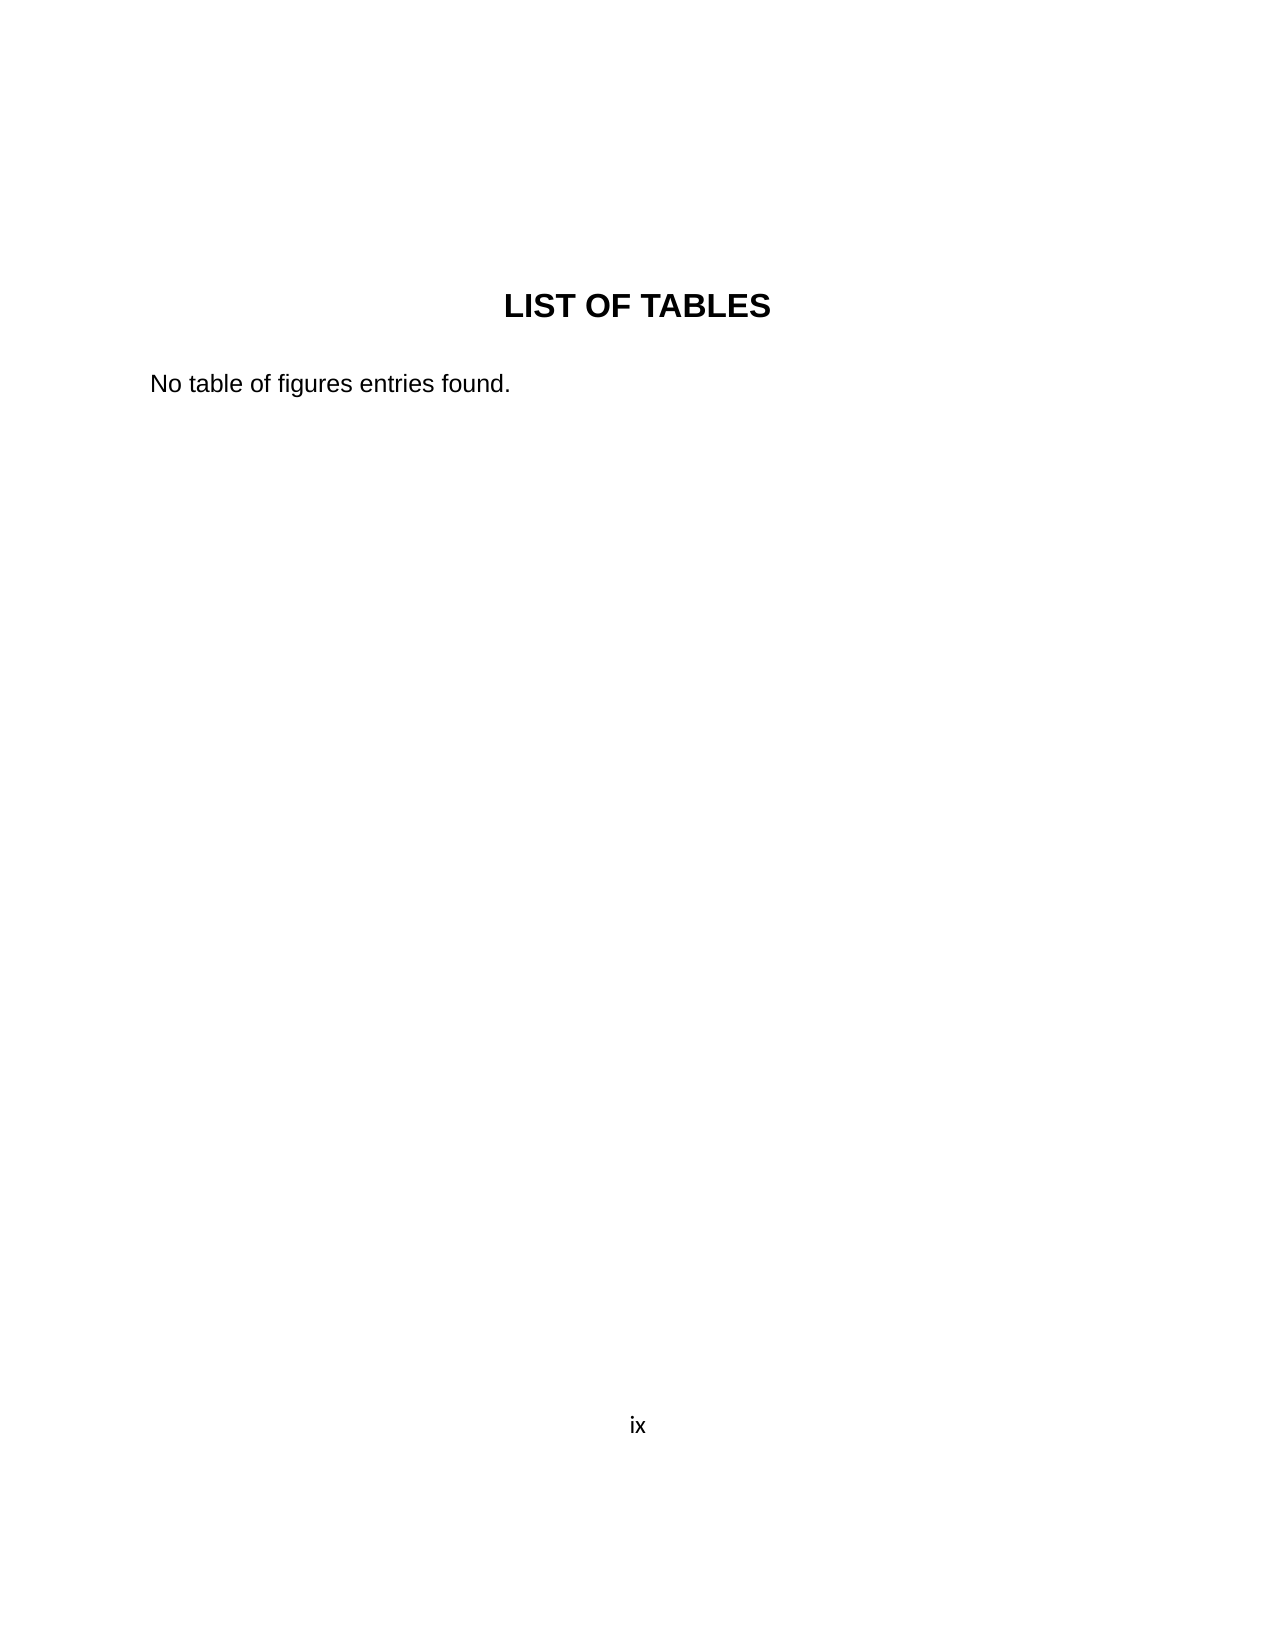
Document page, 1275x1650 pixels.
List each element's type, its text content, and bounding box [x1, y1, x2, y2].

text No table of figures entries found. [150, 369, 1125, 398]
subtitle LIST OF TABLES [150, 286, 1125, 325]
